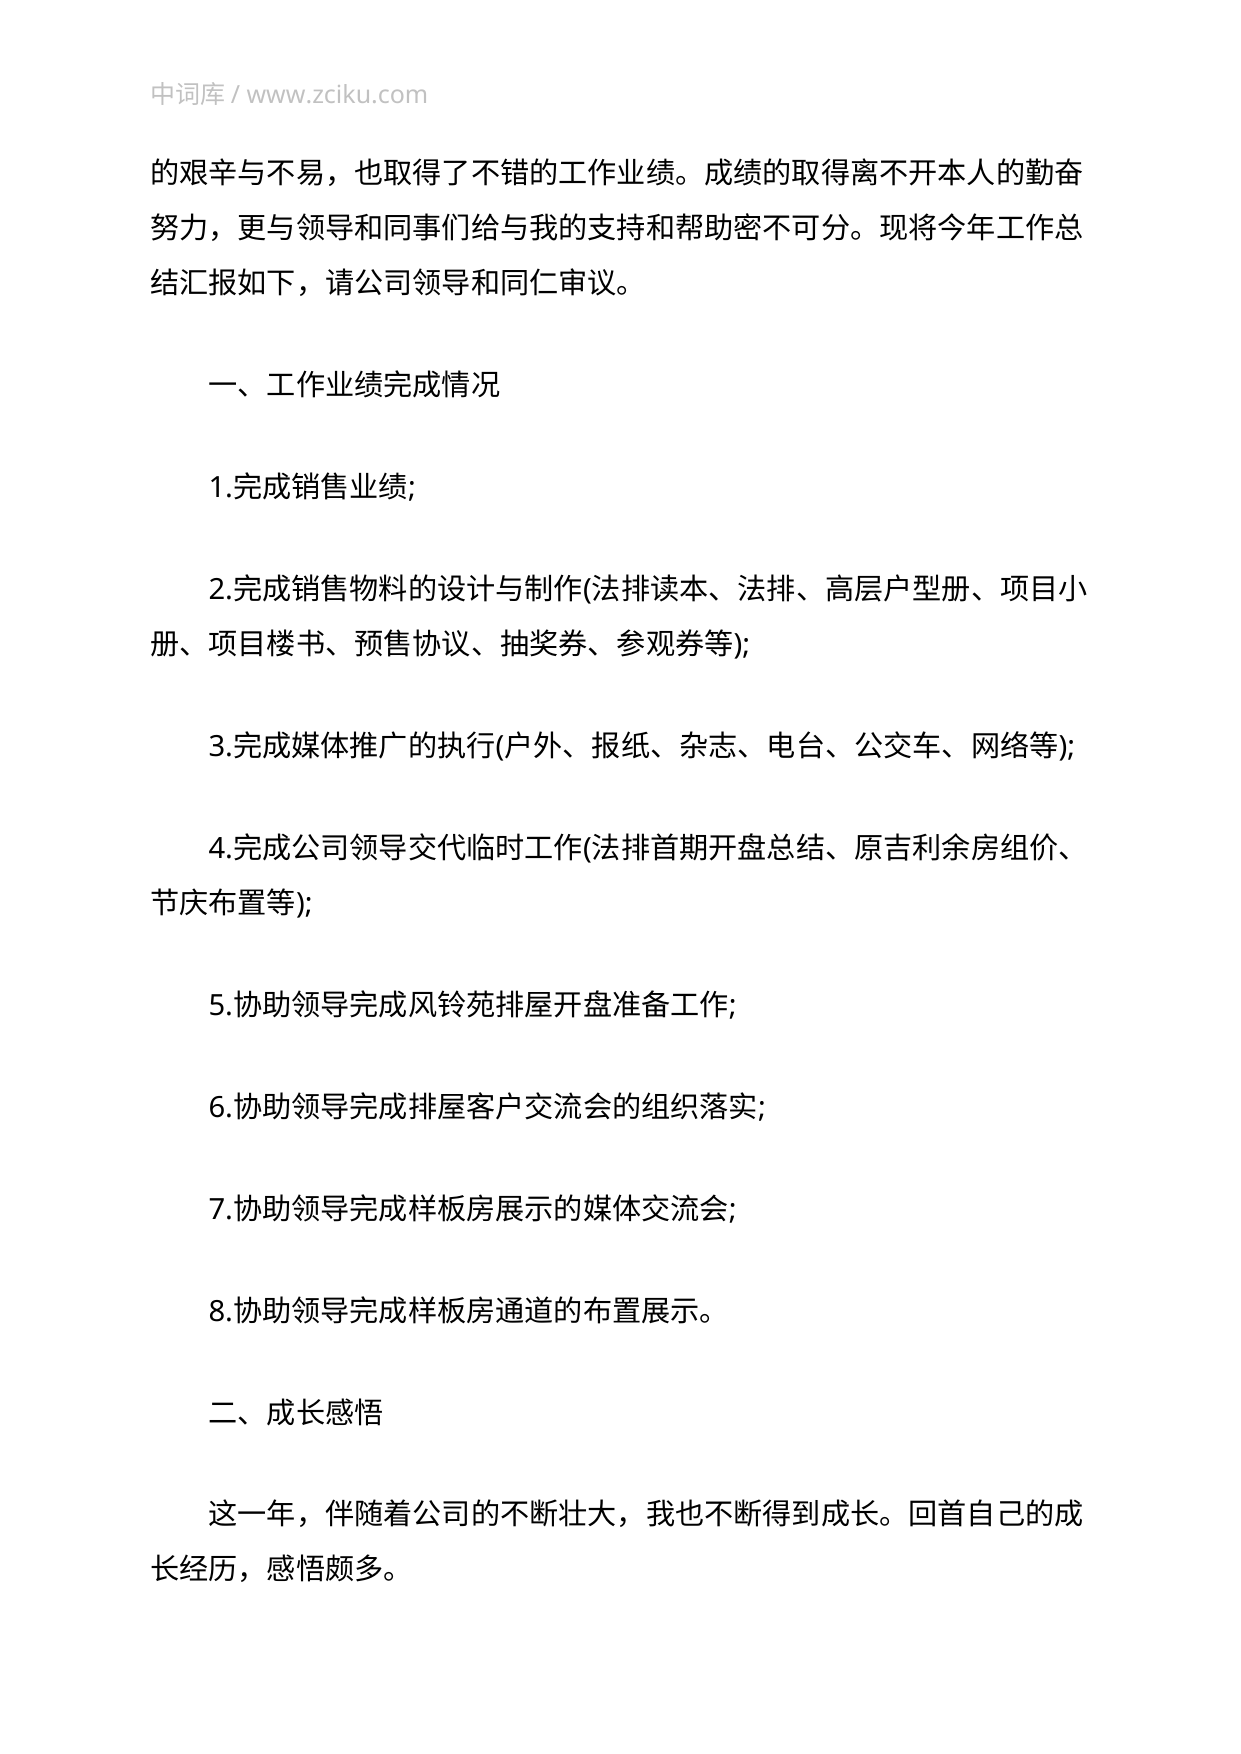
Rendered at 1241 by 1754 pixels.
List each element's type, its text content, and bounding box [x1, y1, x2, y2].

text 2.完成销售物料的设计与制作(法排读本、法排、高层户型册、项目小册、项目楼书、预售协议、抽奖券、参观券等); [150, 565, 1090, 663]
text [150, 150, 1090, 302]
text 4.完成公司领导交代临时工作(法排首期开盘总结、原吉利余房组价、节庆布置等); [150, 824, 1090, 922]
text 二、成长感悟 [150, 1389, 1090, 1431]
text 6.协助领导完成排屋客户交流会的组织落实; [150, 1083, 1090, 1126]
text 1.完成销售业绩; [150, 463, 1090, 506]
text 8.协助领导完成样板房通道的布置展示。 [150, 1287, 1090, 1329]
text 5.协助领导完成风铃苑排屋开盘准备工作; [150, 981, 1090, 1024]
text 7.协助领导完成样板房展示的媒体交流会; [150, 1185, 1090, 1228]
text 3.完成媒体推广的执行(户外、报纸、杂志、电台、公交车、网络等); [150, 722, 1090, 765]
text 一、工作业绩完成情况 [150, 362, 1090, 404]
text 这一年，伴随着公司的不断壮大，我也不断得到成长。回首自己的成长经历，感悟颇多。 [150, 1491, 1090, 1588]
